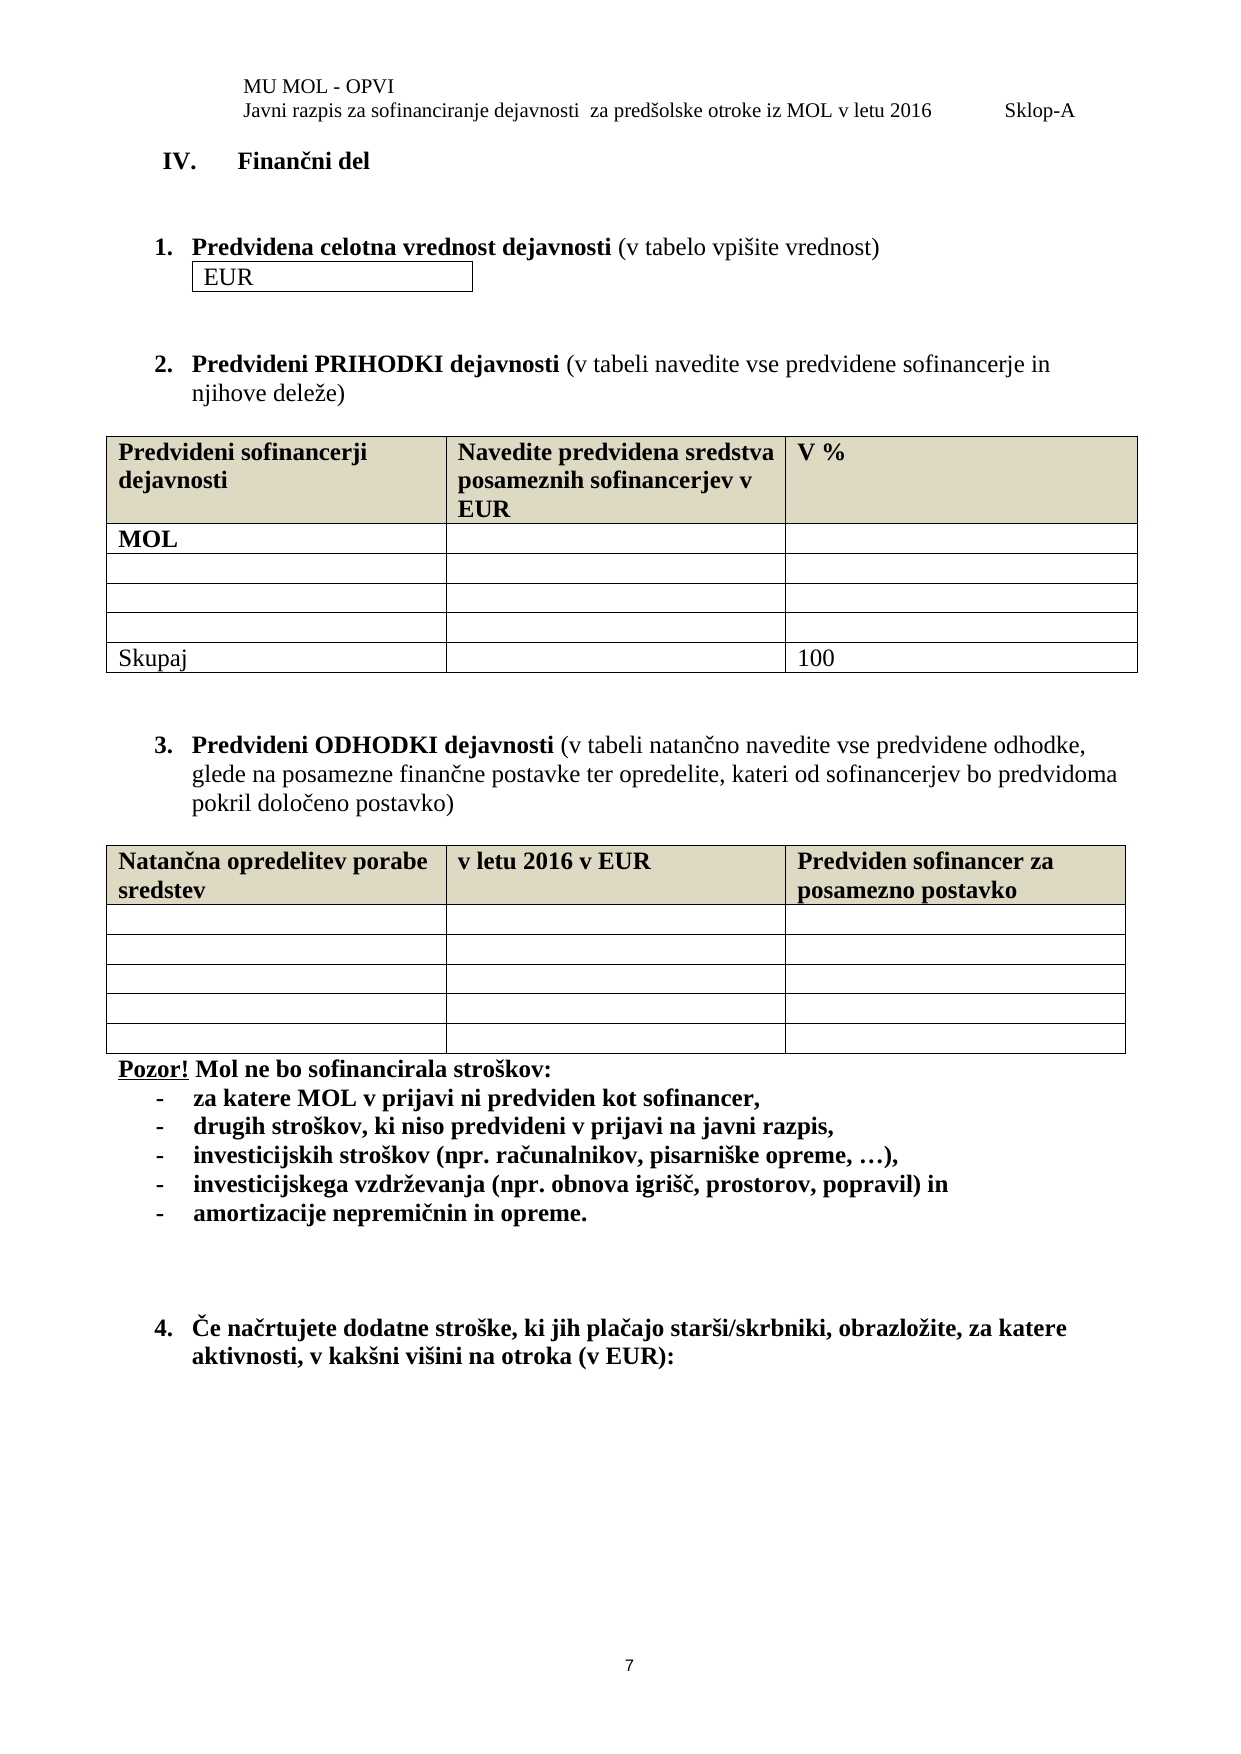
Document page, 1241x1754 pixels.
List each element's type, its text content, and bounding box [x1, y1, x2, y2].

table_cell [786, 524, 1137, 553]
table_cell [786, 965, 1125, 993]
table_cell [786, 1024, 1125, 1053]
table_cell [786, 935, 1125, 963]
table_cell [447, 1024, 785, 1053]
table_cell [447, 965, 785, 993]
table_cell [107, 584, 446, 612]
list za katere MOL v prijavi ni predviden kot sofinancer, [156, 1083, 1122, 1111]
table_header Predvideni sofinancerji dejavnosti [107, 437, 446, 523]
text Pozor! Mol ne bo sofinancirala stroškov: [118, 1054, 1122, 1083]
table_cell [786, 994, 1125, 1023]
table_cell [107, 965, 446, 993]
table_cell [786, 554, 1137, 582]
table_cell [107, 905, 446, 934]
table_cell [447, 613, 785, 642]
list Finančni del [162, 146, 1122, 175]
list drugih stroškov, ki niso predvideni v prijavi na javni razpis, [156, 1111, 1122, 1140]
table_cell [107, 554, 446, 582]
table_cell [107, 613, 446, 642]
table_cell [447, 935, 785, 963]
table_header v letu 2016 v EUR [447, 846, 785, 904]
table_header Natančna opredelitev porabe sredstev [107, 846, 446, 904]
table_cell 100 [786, 643, 1137, 672]
table_cell [447, 905, 785, 934]
list Predvideni ODHODKI dejavnosti (v tabeli natančno navedite vse predvidene odhodke, glede na posamezne finančne postavke ter opredelite, kateri od sofinancerjev bo predvidoma pokril določeno postavko) [154, 730, 1122, 817]
table_cell [786, 613, 1137, 642]
list Če načrtujete dodatne stroške, ki jih plačajo starši/skrbniki, obrazložite, za katere aktivnosti, v kakšni višini na otroka (v EUR): [154, 1313, 1122, 1370]
table_header V % [786, 437, 1137, 523]
list Predvidena celotna vrednost dejavnosti (v tabelo vpišite vrednost) [154, 232, 1122, 261]
table_cell [447, 994, 785, 1023]
table_header Navedite predvidena sredstva posameznih sofinancerjev v EUR [447, 437, 785, 523]
list investicijskih stroškov (npr. računalnikov, pisarniške opreme, …), [156, 1140, 1122, 1169]
table_cell [786, 584, 1137, 612]
table_header EUR [193, 262, 472, 291]
table_cell [107, 1024, 446, 1053]
list investicijskega vzdrževanja (npr. obnova igrišč, prostorov, popravil) in [156, 1169, 1122, 1198]
list Predvideni PRIHODKI dejavnosti (v tabeli navedite vse predvidene sofinancerje in njihove deleže) [154, 349, 1122, 407]
table_cell [447, 643, 785, 672]
table_cell Skupaj [107, 643, 446, 672]
table_cell [786, 905, 1125, 934]
list amortizacije nepremičnin in opreme. [156, 1198, 1122, 1226]
table_header Predviden sofinancer za posamezno postavko [786, 846, 1125, 904]
table_cell [447, 524, 785, 553]
table_cell [107, 994, 446, 1023]
table_cell [447, 554, 785, 582]
table_cell [447, 584, 785, 612]
table_cell MOL [107, 524, 446, 553]
table_cell [107, 935, 446, 963]
